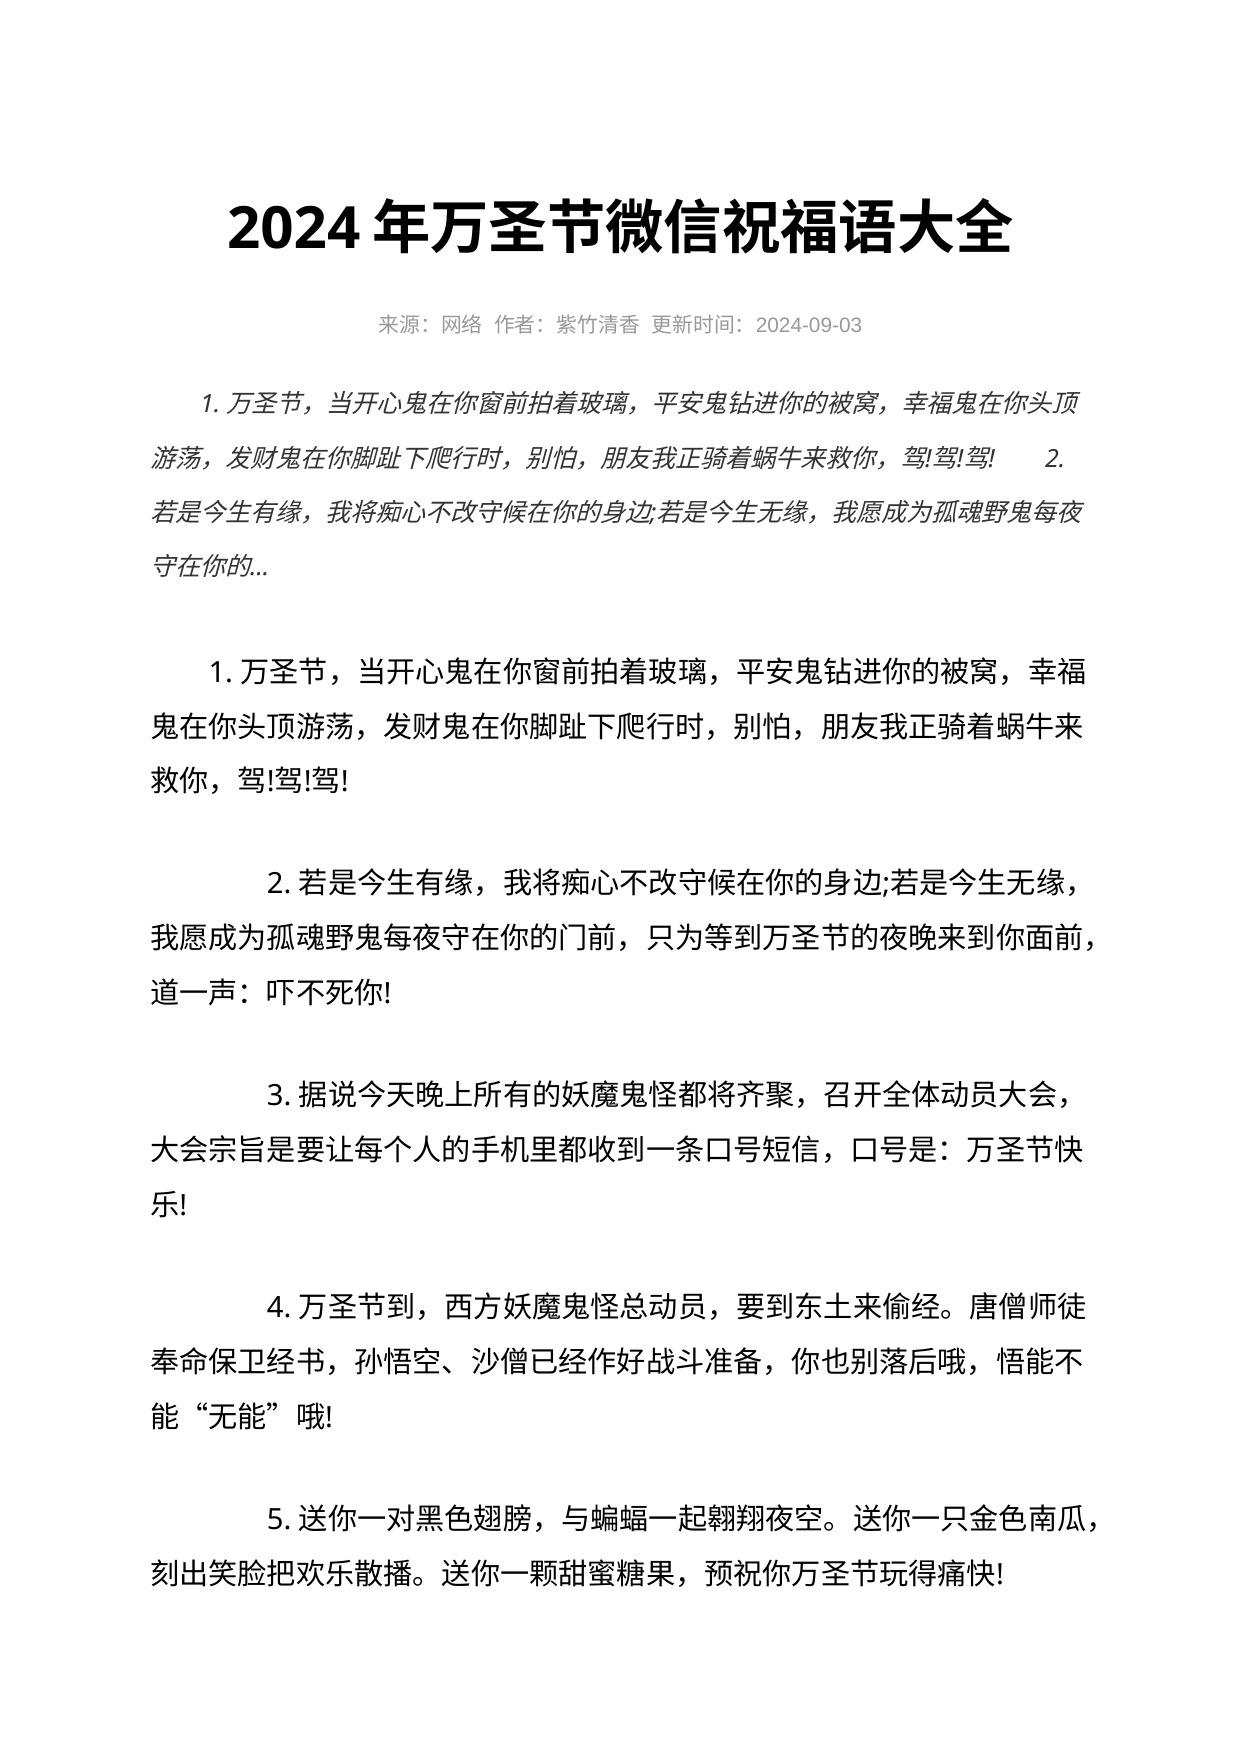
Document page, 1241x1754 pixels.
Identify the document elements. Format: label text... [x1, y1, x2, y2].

text 4. 万圣节到，西方妖魔鬼怪总动员，要到东土来偷经。唐僧师徒奉命保卫经书，孙悟空、沙僧已经作好战斗准备，你也别落后哦，悟能不能“无能”哦! [150, 1284, 1090, 1436]
text 1. 万圣节，当开心鬼在你窗前拍着玻璃，平安鬼钻进你的被窝，幸福鬼在你头顶游荡，发财鬼在你脚趾下爬行时，别怕，朋友我正骑着蜗牛来救你，驾!驾!驾! 2. 若是今生有缘，我将痴心不改守候在你的身边;若是今生无缘，我愿成为孤魂野鬼每夜守在你的... [150, 384, 1090, 583]
text 3. 据说今天晚上所有的妖魔鬼怪都将齐聚，召开全体动员大会，大会宗旨是要让每个人的手机里都收到一条口号短信，口号是：万圣节快乐! [150, 1072, 1090, 1224]
text 来源：网络 作者：紫竹清香 更新时间：2024-09-03 [150, 313, 1090, 337]
text 2. 若是今生有缘，我将痴心不改守候在你的身边;若是今生无缘，我愿成为孤魂野鬼每夜守在你的门前，只为等到万圣节的夜晚来到你面前，道一声：吓不死你! [150, 860, 1090, 1012]
text 1. 万圣节，当开心鬼在你窗前拍着玻璃，平安鬼钻进你的被窝，幸福鬼在你头顶游荡，发财鬼在你脚趾下爬行时，别怕，朋友我正骑着蜗牛来救你，驾!驾!驾! [150, 648, 1090, 800]
subtitle 2024年万圣节微信祝福语大全 [150, 181, 1090, 266]
text 5. 送你一对黑色翅膀，与蝙蝠一起翱翔夜空。送你一只金色南瓜，刻出笑脸把欢乐散播。送你一颗甜蜜糖果，预祝你万圣节玩得痛快! [150, 1496, 1090, 1593]
